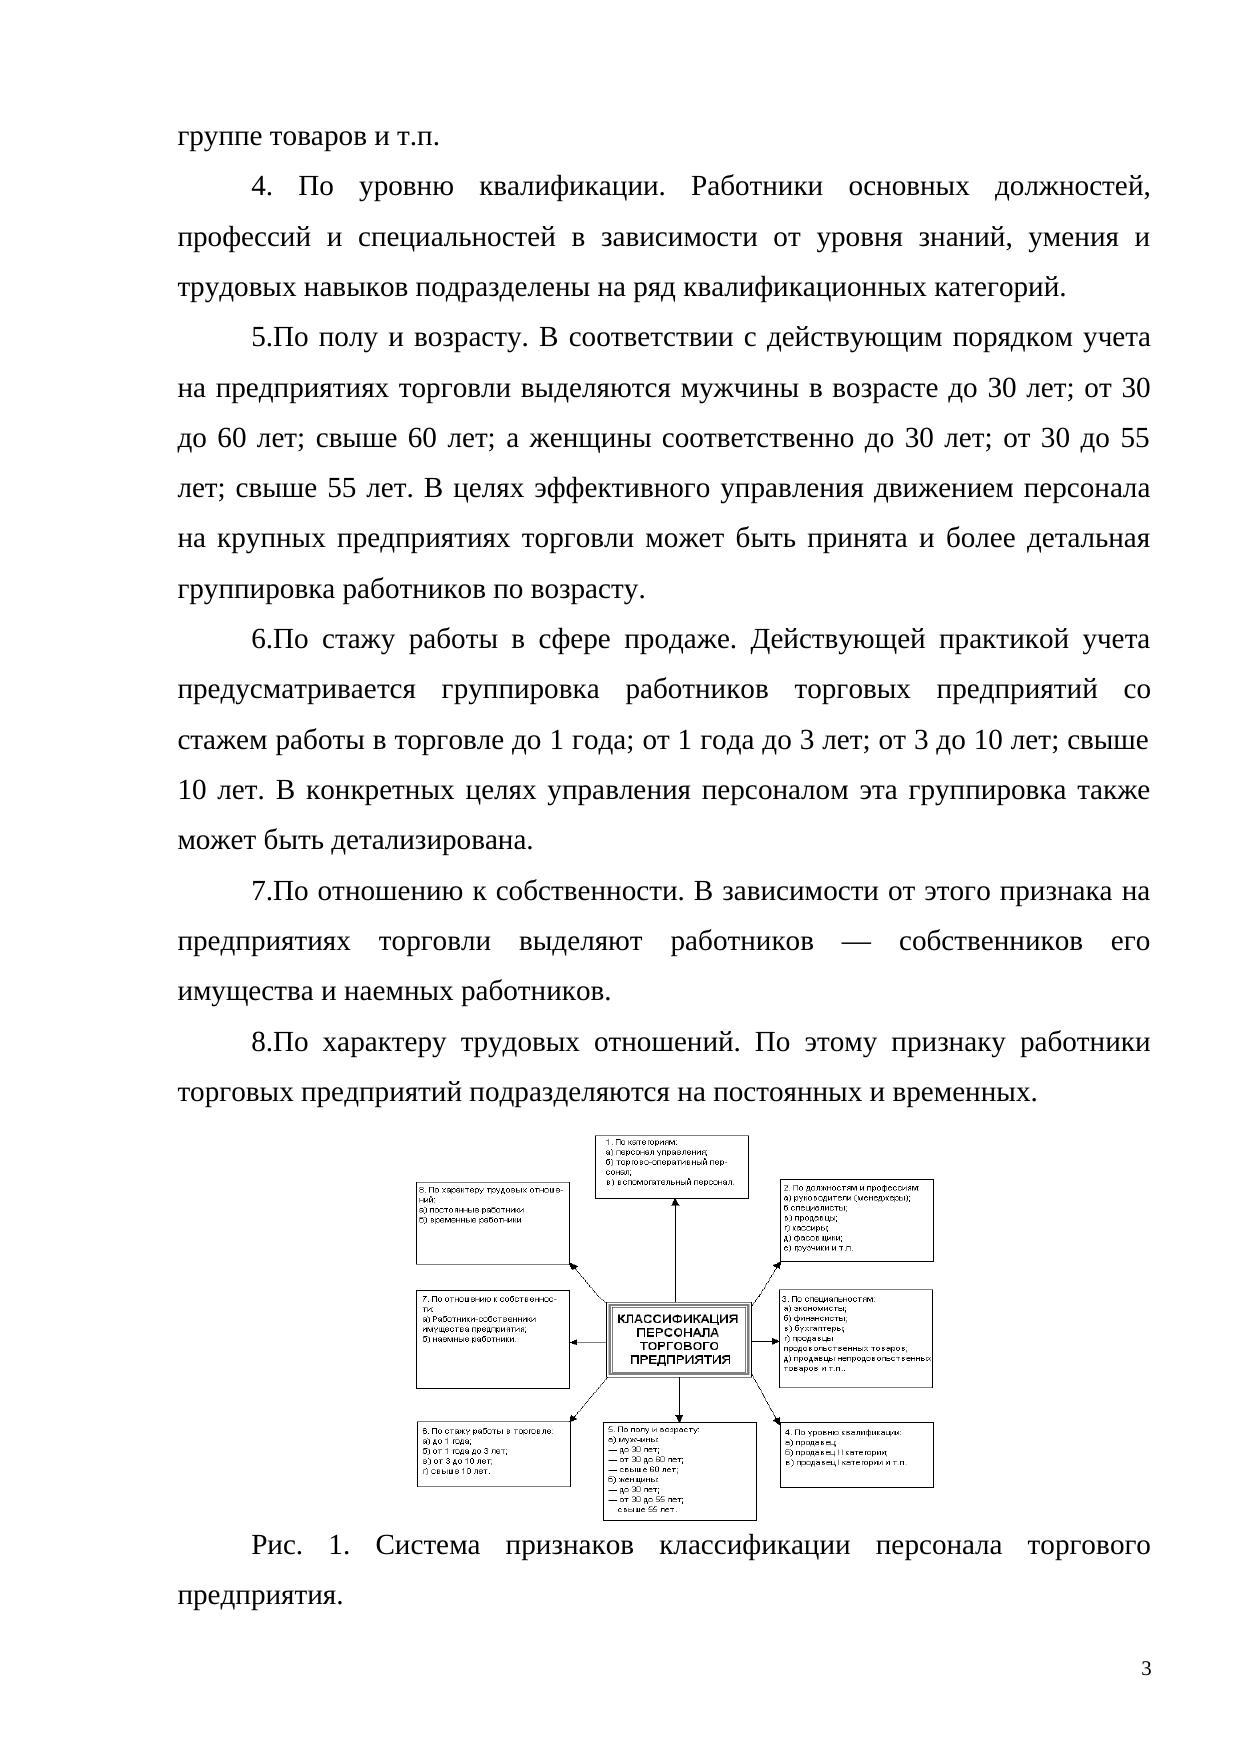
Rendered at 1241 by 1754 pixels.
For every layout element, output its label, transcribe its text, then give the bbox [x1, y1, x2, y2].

picture [411, 1133, 935, 1524]
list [177, 118, 1152, 152]
list 8.По характеру трудовых отношений. По этому признаку работники торговых предприятий подразделяются на постоянных и временных. [177, 1024, 1152, 1108]
list 6.По стажу работы в сфере продаже. Действующей практикой учета предусматривается группировка работников торговых предприятий со стажем работы в торговле до 1 года; от 1 года до 3 лет; от 3 до 10 лет; свыше 10 лет. В конкретных целях управления персоналом эта группировка также может быть детализирована. [177, 621, 1152, 856]
list 5.По полу и возрасту. В соответствии с действующим порядком учета на предприятиях торговли выделяются мужчины в возрасте до 30 лет; от 30 до 60 лет; свыше 60 лет; а женщины соответственно до 30 лет; от 30 до 55 лет; свыше 55 лет. В целях эффективного управления движением персонала на крупных предприятиях торговли может быть принята и более детальная группировка работников по возрасту. [177, 319, 1152, 604]
list Рис. 1. Система признаков классификации персонала торгового предприятия. [177, 1527, 1152, 1611]
list 7.По отношению к собственности. В зависимости от этого признака на предприятиях торговли выделяют работников — собственников его имущества и наемных работников. [177, 873, 1152, 1007]
list 4. По уровню квалификации. Работники основных должностей, профессий и специальностей в зависимости от уровня знаний, умения и трудовых навыков подразделены на ряд квалификационных категорий. [177, 168, 1152, 303]
